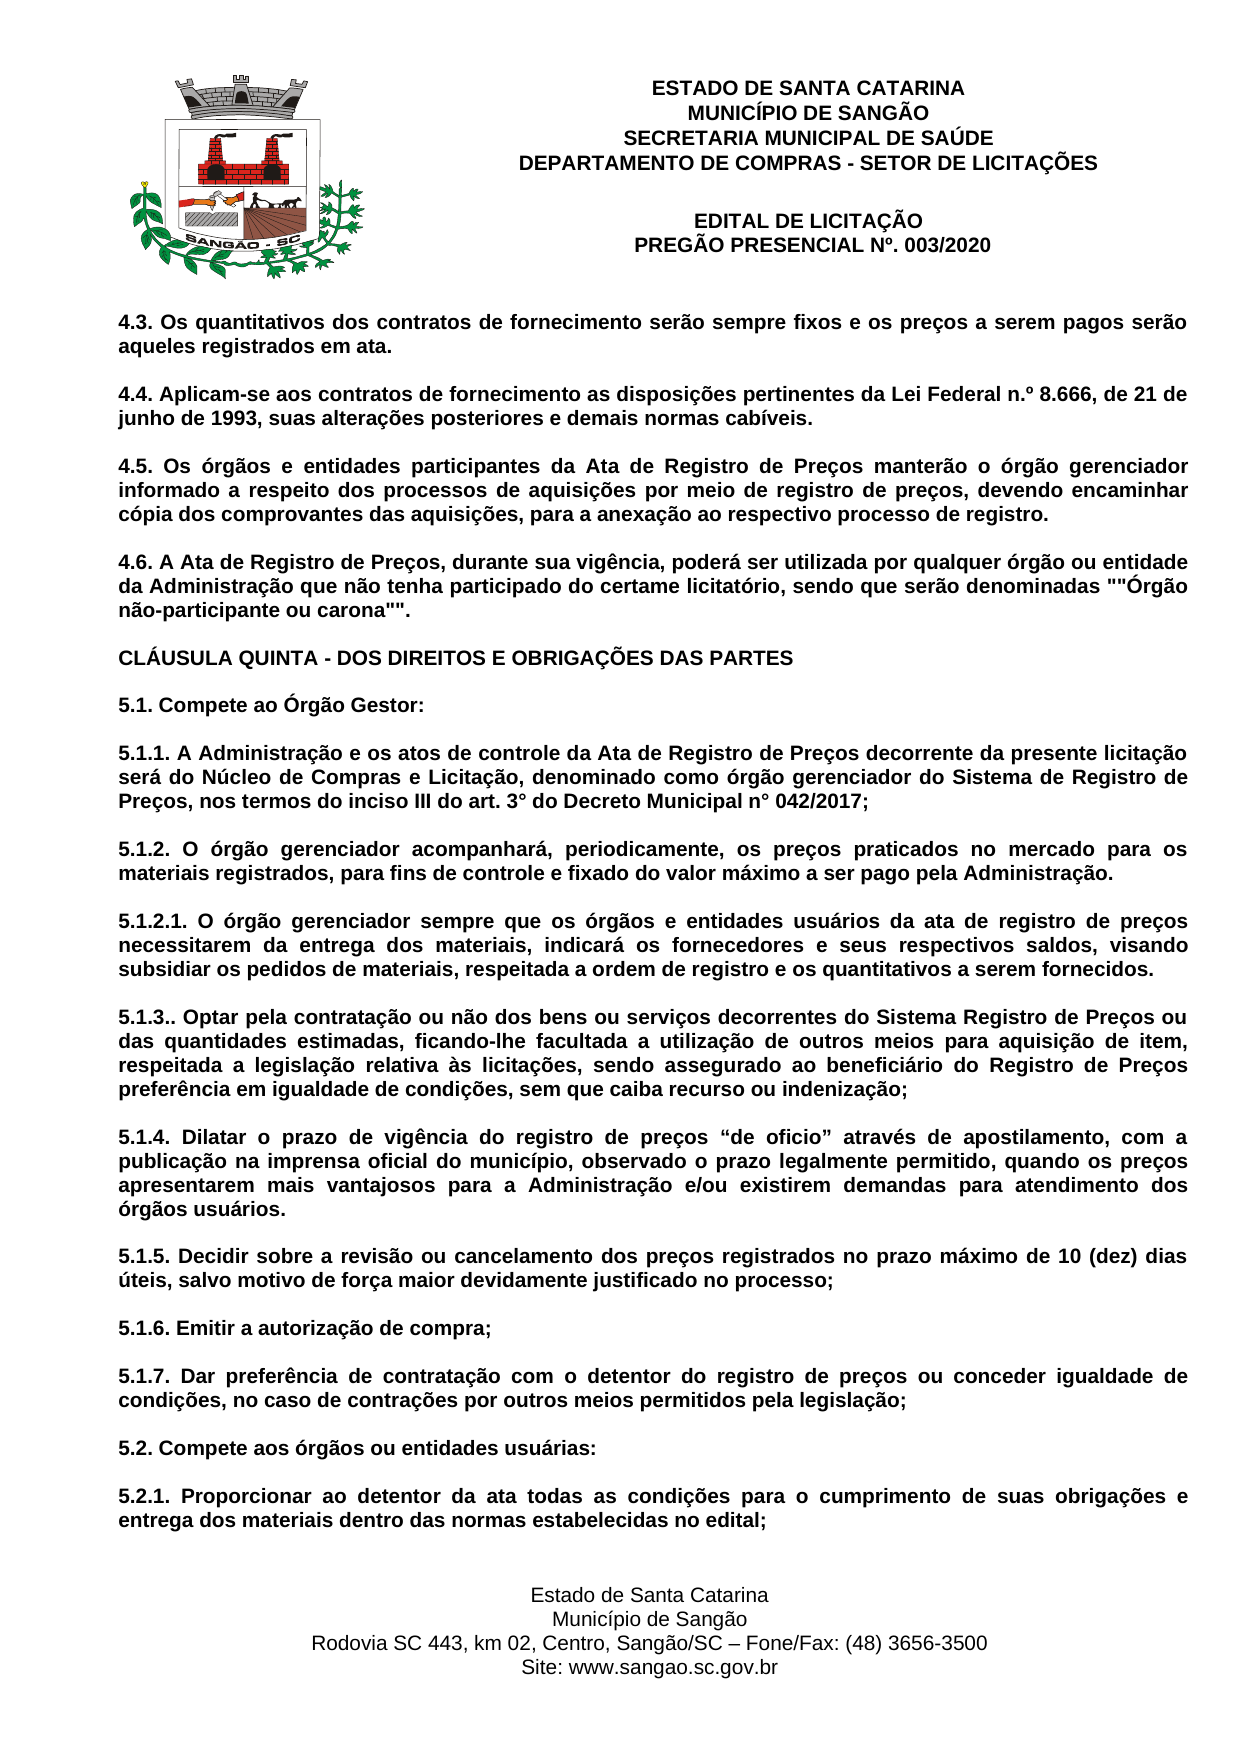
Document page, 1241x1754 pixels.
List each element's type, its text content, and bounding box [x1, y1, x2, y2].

text 5.1.1. A Administração e os atos de controle da Ata de Registro de Preços decorrente da presente licitação será do Núcleo de Compras e Licitação, denominado como órgão gerenciador do Sistema de Registro de Preços, nos termos do inciso III do art. 3° do Decreto Municipal n° 042/2017; [118, 741, 1189, 813]
text 5.1.5. Decidir sobre a revisão ou cancelamento dos preços registrados no prazo máximo de 10 (dez) dias úteis, salvo motivo de força maior devidamente justificado no processo; [118, 1244, 1189, 1292]
text 5.1.4. Dilatar o prazo de vigência do registro de preços “de oficio” através de apostilamento, com a publicação na imprensa oficial do município, observado o prazo legalmente permitido, quando os preços apresentarem mais vantajosos para a Administração e/ou existirem demandas para atendimento dos órgãos usuários. [118, 1124, 1189, 1220]
text 4.6. A Ata de Registro de Preços, durante sua vigência, poderá ser utilizada por qualquer órgão ou entidade da Administração que não tenha participado do certame licitatório, sendo que serão denominadas ""Órgão não-participante ou carona"". [118, 549, 1189, 621]
text 5.1. Compete ao Órgão Gestor: [118, 693, 1189, 717]
text 4.5. Os órgãos e entidades participantes da Ata de Registro de Preços manterão o órgão gerenciador informado a respeito dos processos de aquisições por meio de registro de preços, devendo encaminhar cópia dos comprovantes das aquisições, para a anexação ao respectivo processo de registro. [118, 454, 1189, 526]
text 5.2.1. Proporcionar ao detentor da ata todas as condições para o cumprimento de suas obrigações e entrega dos materiais dentro das normas estabelecidas no edital; [118, 1484, 1189, 1532]
text 5.1.6. Emitir a autorização de compra; [118, 1316, 1189, 1340]
text 5.1.7. Dar preferência de contratação com o detentor do registro de preços ou conceder igualdade de condições, no caso de contrações por outros meios permitidos pela legislação; [118, 1364, 1189, 1412]
text 5.1.2. O órgão gerenciador acompanhará, periodicamente, os preços praticados no mercado para os materiais registrados, para fins de controle e fixado do valor máximo a ser pago pela Administração. [118, 837, 1189, 885]
text 4.4. Aplicam-se aos contratos de fornecimento as disposições pertinentes da Lei Federal n.º 8.666, de 21 de junho de 1993, suas alterações posteriores e demais normas cabíveis. [118, 382, 1189, 430]
text 4.3. Os quantitativos dos contratos de fornecimento serão sempre fixos e os preços a serem pagos serão aqueles registrados em ata. [118, 310, 1189, 358]
text 5.1.3.. Optar pela contratação ou não dos bens ou serviços decorrentes do Sistema Registro de Preços ou das quantidades estimadas, ficando-lhe facultada a utilização de outros meios para aquisição de item, respeitada a legislação relativa às licitações, sendo assegurado ao beneficiário do Registro de Preços preferência em igualdade de condições, sem que caiba recurso ou indenização; [118, 1005, 1189, 1101]
text CLÁUSULA QUINTA - DOS DIREITOS E OBRIGAÇÕES DAS PARTES [118, 645, 1189, 693]
text 5.1.2.1. O órgão gerenciador sempre que os órgãos e entidades usuários da ata de registro de preços necessitarem da entrega dos materiais, indicará os fornecedores e seus respectivos saldos, visando subsidiar os pedidos de materiais, respeitada a ordem de registro e os quantitativos a serem fornecidos. [118, 909, 1189, 981]
text 5.2. Compete aos órgãos ou entidades usuárias: [118, 1436, 1189, 1460]
